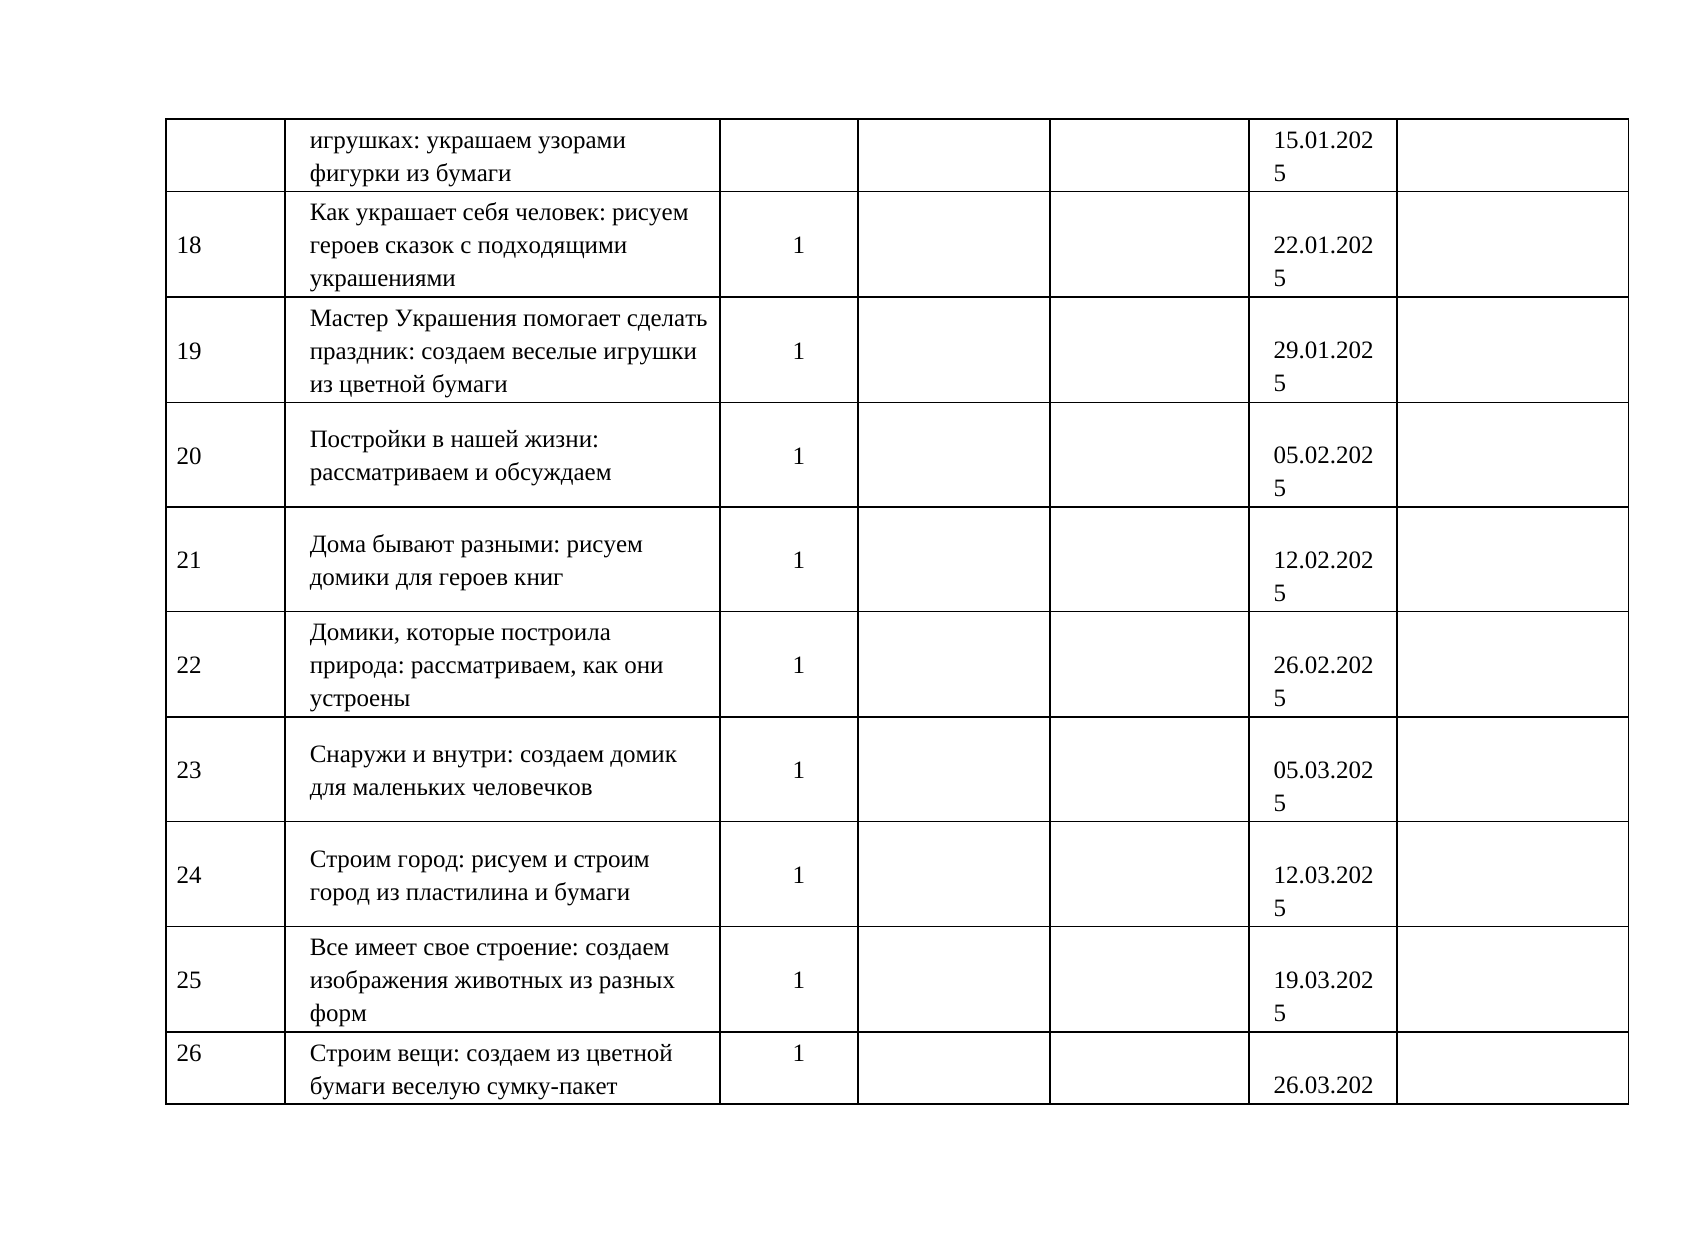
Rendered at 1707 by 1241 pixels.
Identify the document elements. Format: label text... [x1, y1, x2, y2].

table_cell [1051, 120, 1248, 191]
table_cell [1398, 1033, 1628, 1103]
table_cell [1398, 298, 1628, 401]
table_cell [1051, 1033, 1248, 1103]
table_cell 19 [167, 298, 284, 401]
table_cell 22.01.2025 [1250, 192, 1396, 296]
table_cell 1 [721, 508, 857, 611]
table_cell [859, 192, 1049, 296]
table_cell [1051, 612, 1248, 716]
table_cell 20 [167, 403, 284, 506]
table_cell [286, 120, 719, 191]
table_cell [1398, 612, 1628, 716]
table_cell [1051, 822, 1248, 926]
table_cell Строим город: рисуем и строим город из пластилина и бумаги [286, 822, 719, 926]
table_cell 05.02.2025 [1250, 403, 1396, 506]
table_cell 26.03.2025 [1250, 1033, 1396, 1103]
table_cell [859, 718, 1049, 821]
table_cell 1 [721, 403, 857, 506]
table_cell 1 [721, 298, 857, 401]
table_cell [859, 508, 1049, 611]
table_cell Дома бывают разными: рисуем домики для героев книг [286, 508, 719, 611]
table_cell [1051, 192, 1248, 296]
table_cell 26.02.2025 [1250, 612, 1396, 716]
table_cell [859, 612, 1049, 716]
table_cell 22 [167, 612, 284, 716]
table_cell 1 [721, 822, 857, 926]
table_cell 17 [167, 120, 284, 191]
table_cell 12.02.2025 [1250, 508, 1396, 611]
table_cell 1 [721, 927, 857, 1031]
table_cell [859, 1033, 1049, 1103]
table_cell 1 [721, 718, 857, 821]
table_cell [1051, 927, 1248, 1031]
table_cell 15.01.2025 [1250, 120, 1396, 191]
table_cell Постройки в нашей жизни: рассматриваем и обсуждаем [286, 403, 719, 506]
table_cell 19.03.2025 [1250, 927, 1396, 1031]
table_cell 21 [167, 508, 284, 611]
table_cell [859, 298, 1049, 401]
table_cell [1051, 508, 1248, 611]
table_cell Как украшает себя человек: рисуем героев сказок с подходящими украшениями [286, 192, 719, 296]
table_cell [859, 822, 1049, 926]
table_cell [1398, 403, 1628, 506]
table_cell [1051, 718, 1248, 821]
table_cell [1398, 822, 1628, 926]
table_cell [859, 403, 1049, 506]
table_cell 1 [721, 612, 857, 716]
table_cell 1 [721, 1033, 857, 1103]
table_cell [1051, 403, 1248, 506]
table_cell 12.03.2025 [1250, 822, 1396, 926]
table_cell [1051, 298, 1248, 401]
table_cell Домики, которые построила природа: рассматриваем, как они устроены [286, 612, 719, 716]
table_cell 25 [167, 927, 284, 1031]
table_cell 23 [167, 718, 284, 821]
table_cell [1398, 927, 1628, 1031]
table_cell Все имеет свое строение: создаем изображения животных из разных форм [286, 927, 719, 1031]
table_cell 26 [167, 1033, 284, 1103]
table_cell [1398, 718, 1628, 821]
table_cell 1 [721, 120, 857, 191]
table_cell [859, 120, 1049, 191]
table_cell [1398, 508, 1628, 611]
table_cell Снаружи и внутри: создаем домик для маленьких человечков [286, 718, 719, 821]
table_cell [1398, 192, 1628, 296]
table_cell 1 [721, 192, 857, 296]
table_cell [859, 927, 1049, 1031]
table_cell [1398, 120, 1628, 191]
table_cell 18 [167, 192, 284, 296]
table_cell 05.03.2025 [1250, 718, 1396, 821]
table_cell 24 [167, 822, 284, 926]
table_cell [286, 1033, 719, 1103]
table_cell Мастер Украшения помогает сделать праздник: создаем веселые игрушки из цветной бумаги [286, 298, 719, 401]
table_cell 29.01.2025 [1250, 298, 1396, 401]
